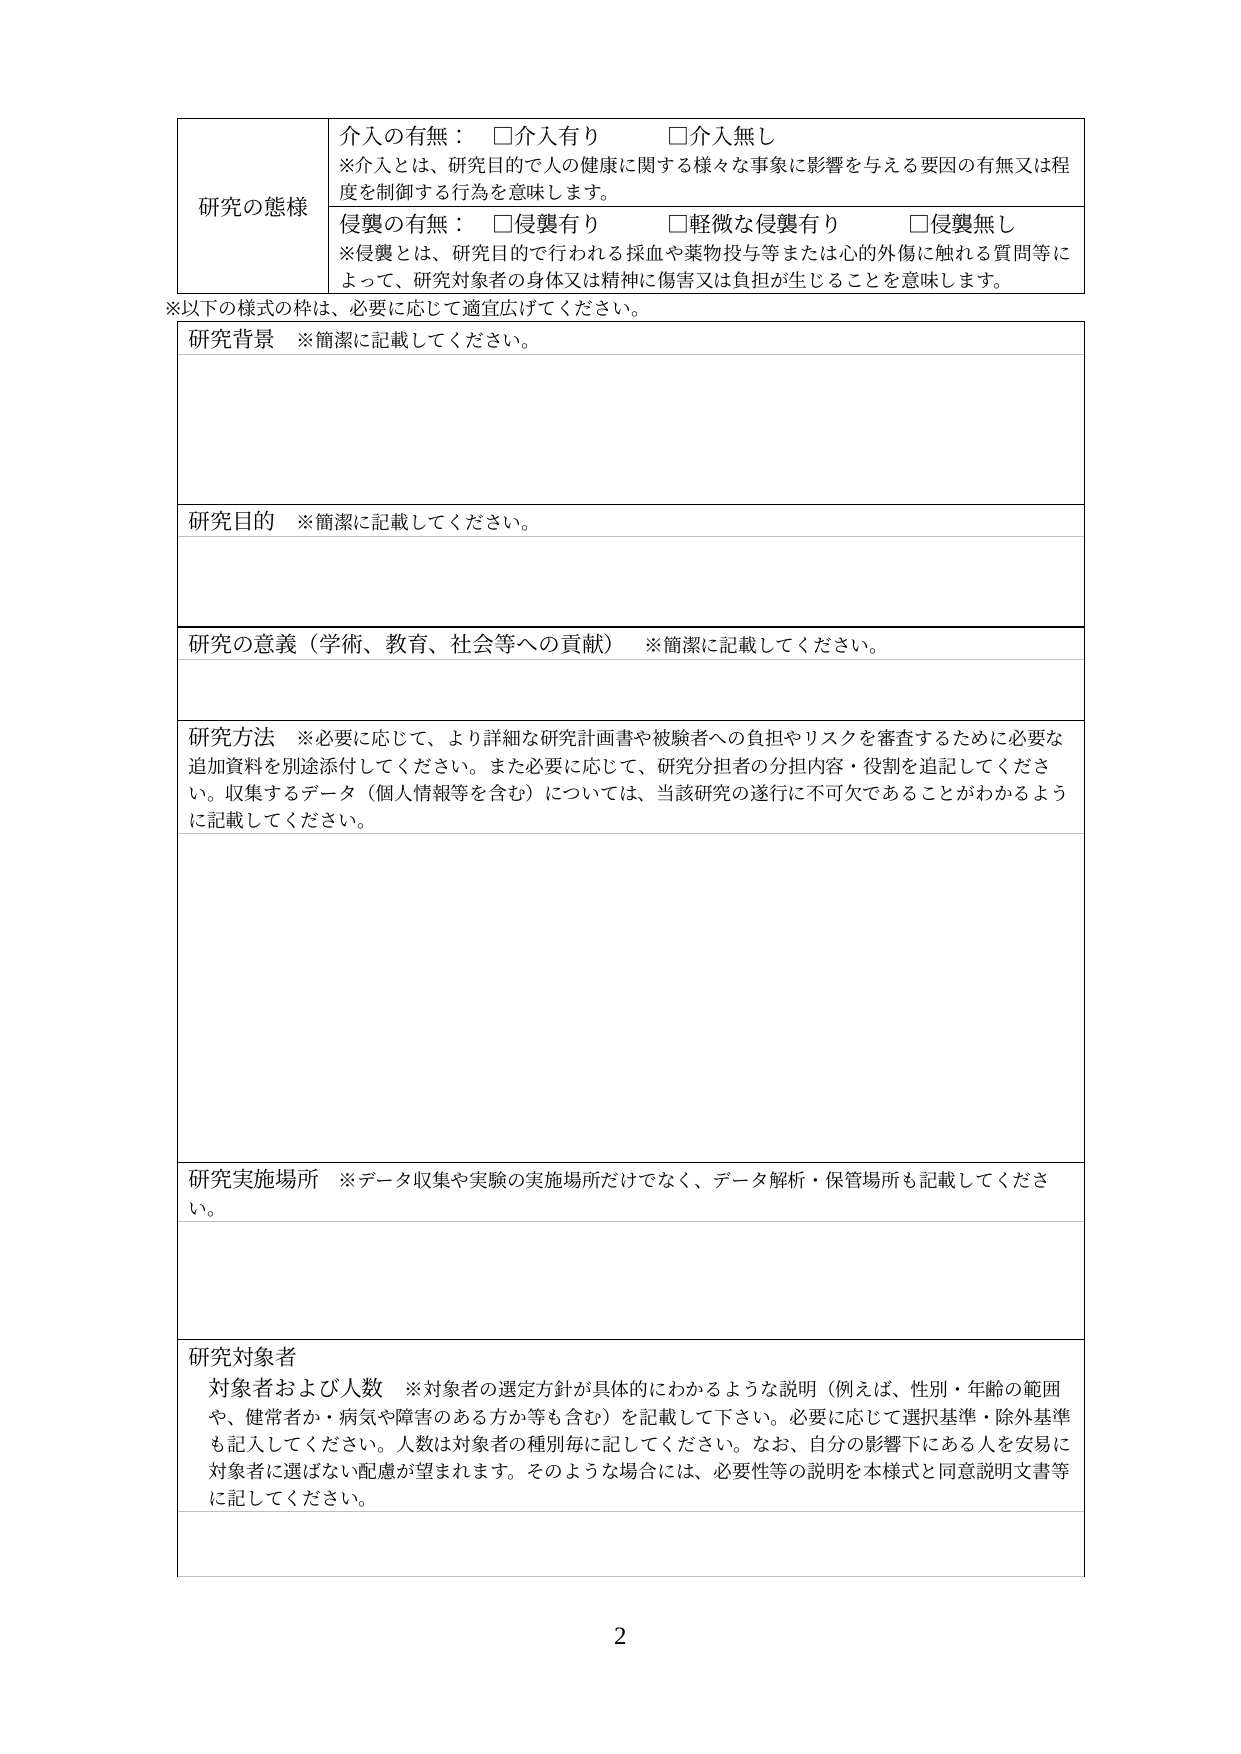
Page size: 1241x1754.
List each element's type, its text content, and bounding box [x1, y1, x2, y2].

table_header 研究背景 ※簡潔に記載してください。 [178, 322, 1084, 353]
table_cell 介入の有無： □介入有り □介入無し ※介入とは、研究目的で人の健康に関する様々な事象に影響を与える要因の有無又は程度を制御する行為を意味します。 [329, 119, 1084, 206]
table_cell 研究の意義（学術、教育、社会等への貢献） ※簡潔に記載してください。 [178, 628, 1084, 659]
table_cell [178, 537, 1084, 626]
table_cell 研究目的 ※簡潔に記載してください。 [178, 505, 1084, 536]
text ※以下の様式の枠は、必要に応じて適宜広げてください。 [165, 294, 1075, 321]
table_cell [178, 660, 1084, 719]
table_cell [178, 1222, 1084, 1339]
table_cell [178, 355, 1084, 503]
table_cell 研究方法 ※必要に応じて、より詳細な研究計画書や被験者への負担やリスクを審査するために必要な追加資料を別途添付してください。また必要に応じて、研究分担者の分担内容・役割を追記してください。収集するデータ（個人情報等を含む）については、当該研究の遂行に不可欠であることがわかるように記載してください。 [178, 721, 1084, 833]
table_cell 侵襲の有無： □侵襲有り □軽微な侵襲有り □侵襲無し ※侵襲とは、研究目的で行われる採血や薬物投与等または心的外傷に触れる質問等によって、研究対象者の身体又は精神に傷害又は負担が生じることを意味します。 [329, 207, 1084, 293]
table_cell [178, 834, 1084, 1162]
table_cell [178, 1512, 1084, 1576]
table_cell 研究の態様 [178, 119, 328, 293]
table_cell 研究実施場所 ※データ収集や実験の実施場所だけでなく、データ解析・保管場所も記載してください。 [178, 1163, 1084, 1221]
table_cell 研究対象者 対象者および人数 ※対象者の選定方針が具体的にわかるような説明（例えば、性別・年齢の範囲や、健常者か・病気や障害のある方か等も含む）を記載して下さい。必要に応じて選択基準・除外基準も記入してください。人数は対象者の種別毎に記してください。なお、自分の影響下にある人を安易に対象者に選ばない配慮が望まれます。そのような場合には、必要性等の説明を本様式と同意説明文書等に記してください。 [178, 1340, 1084, 1511]
